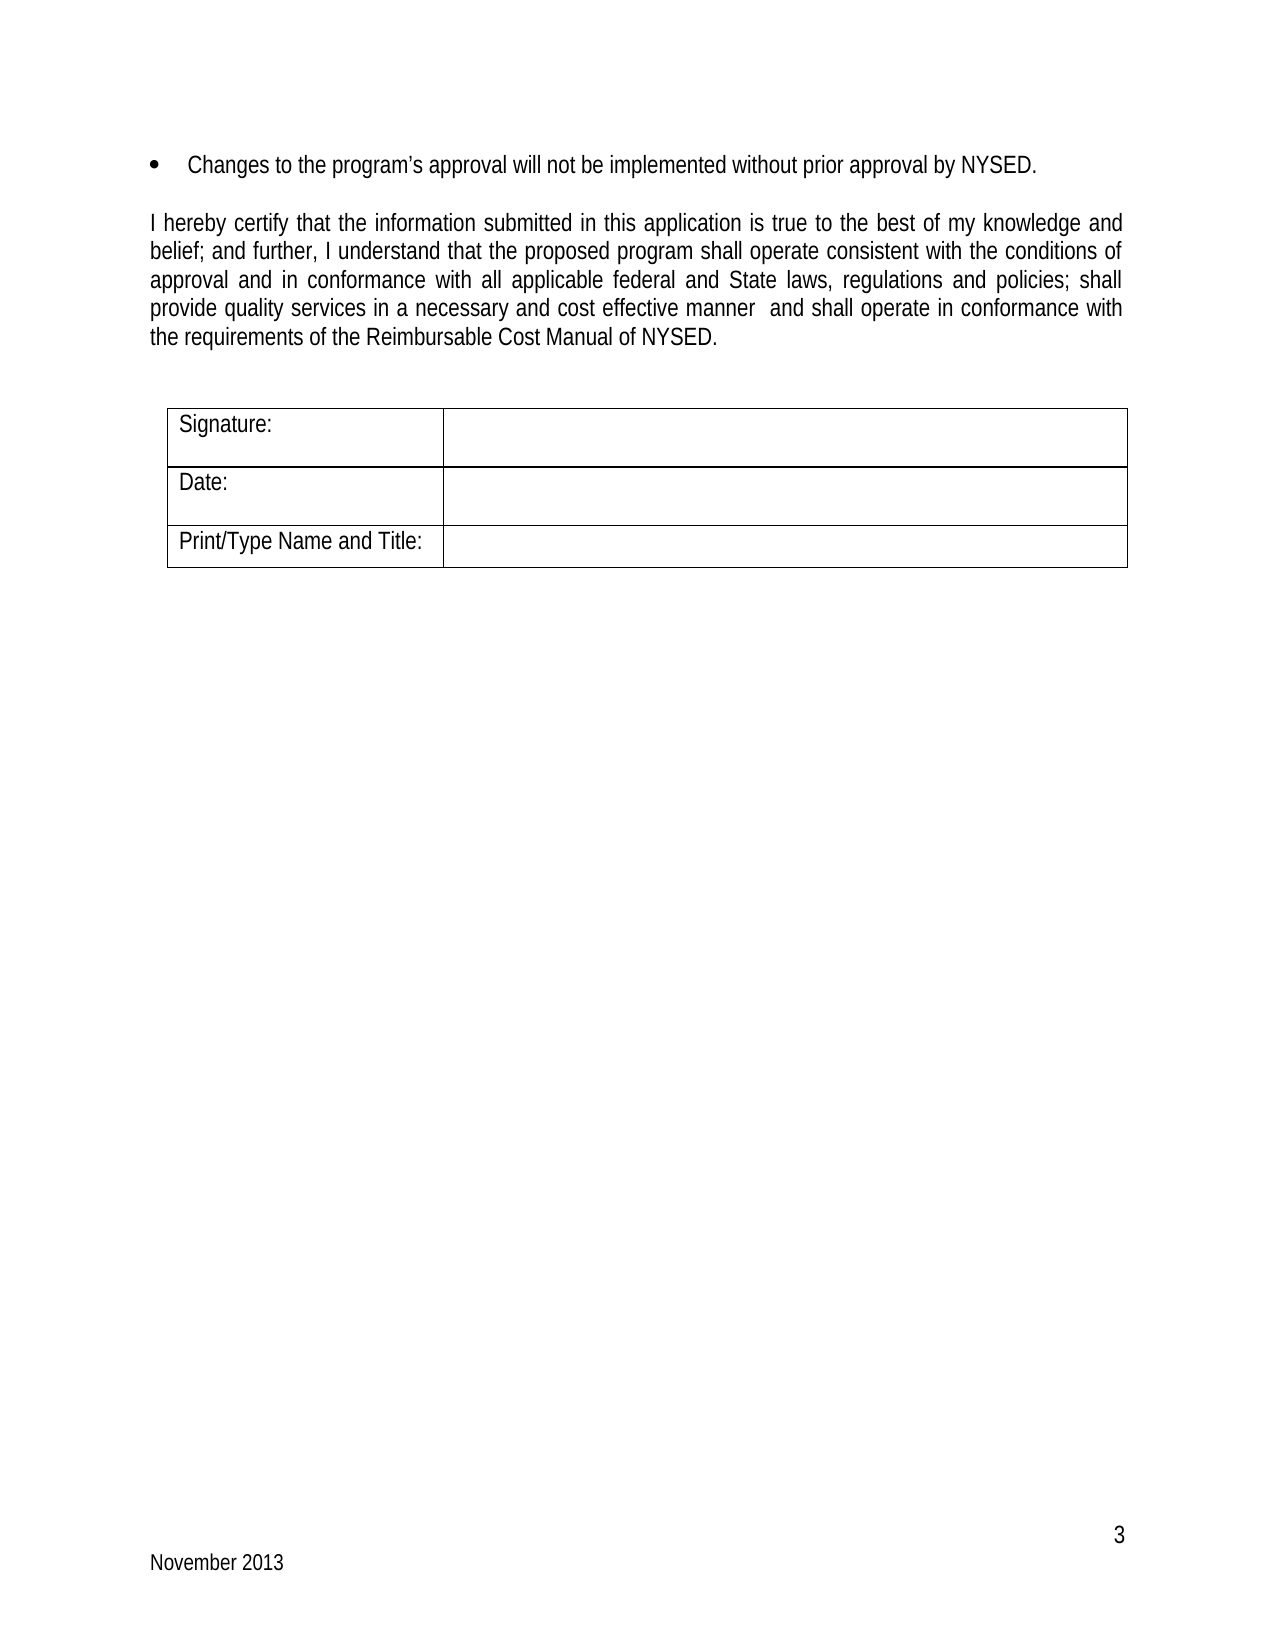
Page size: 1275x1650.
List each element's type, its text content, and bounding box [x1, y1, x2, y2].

table_header Signature: [168, 409, 443, 466]
table_cell [444, 526, 1127, 567]
text I hereby certify that the information submitted in this application is true to the best of my knowledge and belief; and further, I understand that the proposed program shall operate consistent with the conditions of approval and in conformance with all applicable federal and State laws, regulations and policies; shall provide quality services in a necessary and cost effective manner and shall operate in conformance with the requirements of the Reimbursable Cost Manual of NYSED. [150, 207, 1125, 351]
list Changes to the program’s approval will not be implemented without prior approval by NYSED. [150, 150, 1125, 179]
table_cell Print/Type Name and Title: [168, 526, 443, 567]
table_header [444, 409, 1127, 466]
table_cell [444, 468, 1127, 525]
table_cell Date: [168, 468, 443, 525]
